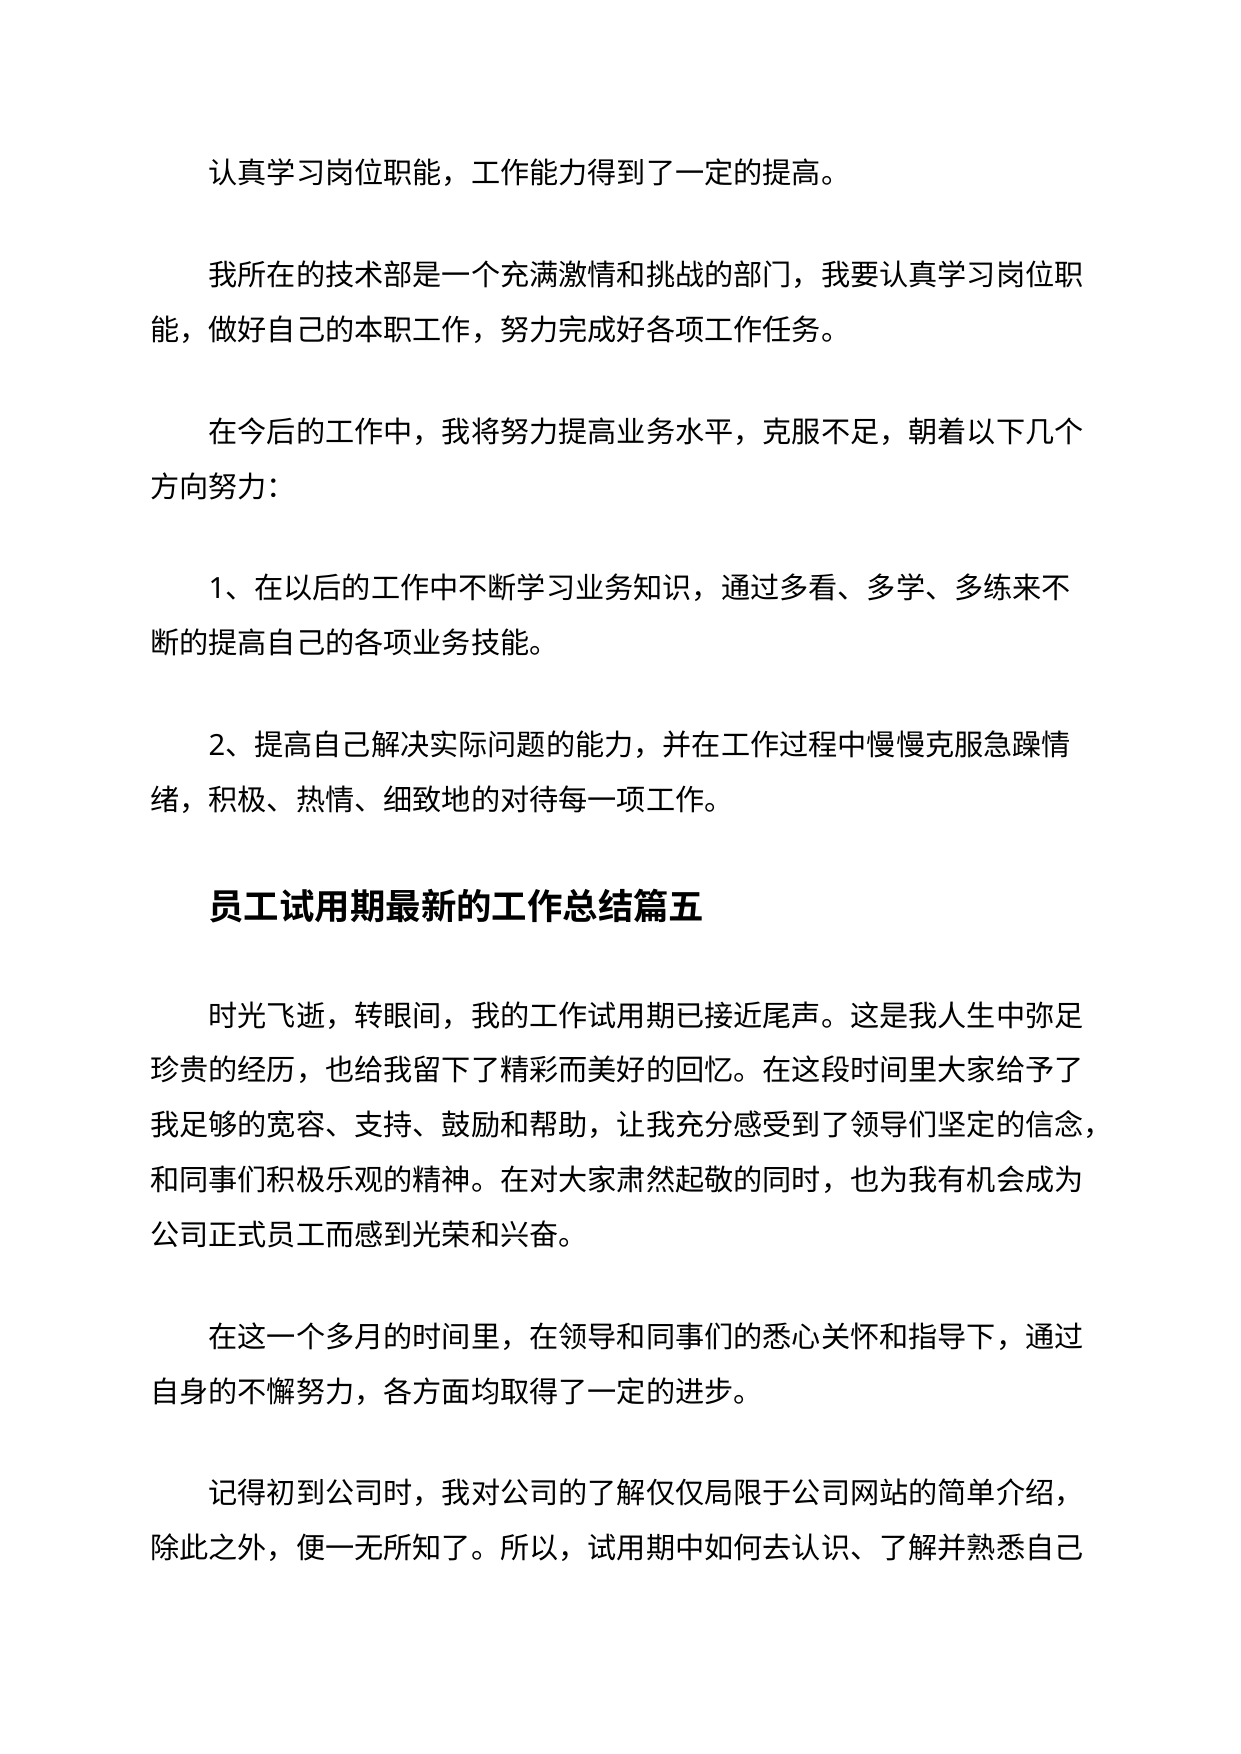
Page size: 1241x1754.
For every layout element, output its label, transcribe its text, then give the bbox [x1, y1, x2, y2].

text 在这一个多月的时间里，在领导和同事们的悉心关怀和指导下，通过自身的不懈努力，各方面均取得了一定的进步。 [150, 1313, 1090, 1411]
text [150, 1470, 1090, 1567]
text 认真学习岗位职能，工作能力得到了一定的提高。 [150, 150, 1090, 192]
text 我所在的技术部是一个充满激情和挑战的部门，我要认真学习岗位职能，做好自己的本职工作，努力完成好各项工作任务。 [150, 252, 1090, 349]
text 1、在以后的工作中不断学习业务知识，通过多看、多学、多练来不断的提高自己的各项业务技能。 [150, 565, 1090, 662]
text 2、提高自己解决实际问题的能力，并在工作过程中慢慢克服急躁情绪，积极、热情、细致地的对待每一项工作。 [150, 722, 1090, 819]
text 时光飞逝，转眼间，我的工作试用期已接近尾声。这是我人生中弥足珍贵的经历，也给我留下了精彩而美好的回忆。在这段时间里大家给予了我足够的宽容、支持、鼓励和帮助，让我充分感受到了领导们坚定的信念，和同事们积极乐观的精神。在对大家肃然起敬的同时，也为我有机会成为公司正式员工而感到光荣和兴奋。 [150, 992, 1090, 1254]
text 员工试用期最新的工作总结篇五 [150, 879, 1090, 930]
text 在今后的工作中，我将努力提高业务水平，克服不足，朝着以下几个方向努力： [150, 408, 1090, 506]
